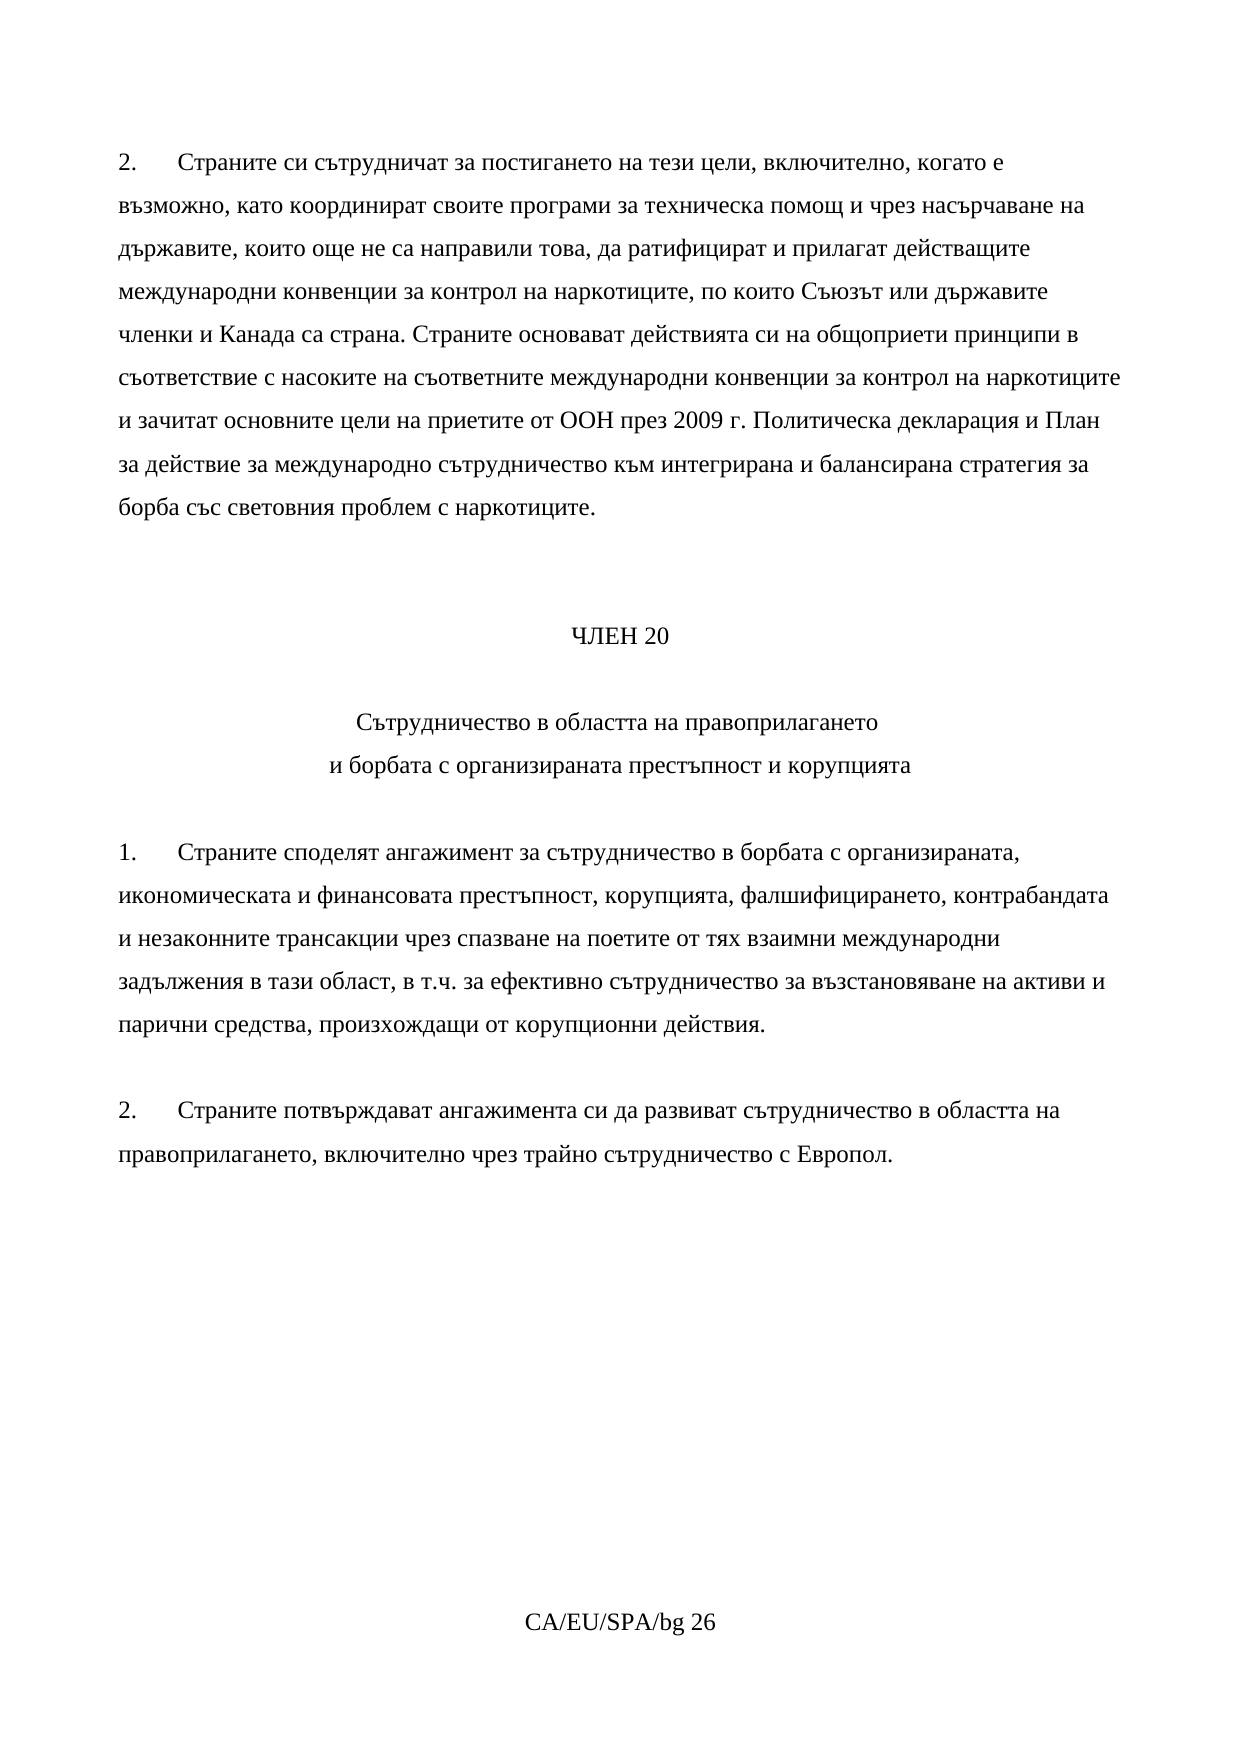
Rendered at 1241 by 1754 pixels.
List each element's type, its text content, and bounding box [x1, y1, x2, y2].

text 2. Страните потвърждават ангажимента си да развиват сътрудничество в областта на правоприлагането, включително чрез трайно сътрудничество с Европол. [118, 1096, 1122, 1167]
text Сътрудничество в областта на правоприлагането и борбата с организираната престъпност и корупцията [118, 707, 1122, 779]
text ЧЛЕН 20 [118, 621, 1122, 650]
text 1. Страните споделят ангажимент за сътрудничество в борбата с организираната, икономическата и финансовата престъпност, корупцията, фалшифицирането, контрабандата и незаконните трансакции чрез спазване на поетите от тях взаимни международни задължения в тази област, в т.ч. за ефективно сътрудничество за възстановяване на активи и парични средства, произхождащи от корупционни действия. [118, 837, 1122, 1038]
text 2. Страните си сътрудничат за постигането на тези цели, включително, когато е възможно, като координират своите програми за техническа помощ и чрез насърчаване на държавите, които още не са направили това, да ратифицират и прилагат действащите международни конвенции за контрол на наркотиците, по които Съюзът или държавите членки и Канада са страна. Страните основават действията си на общоприети принципи в съответствие с насоките на съответните международни конвенции за контрол на наркотиците и зачитат основните цели на приетите от ООН през 2009 г. Политическа декларация и План за действие за международно сътрудничество към интегрирана и балансирана стратегия за борба със световния проблем с наркотиците. [118, 147, 1122, 521]
